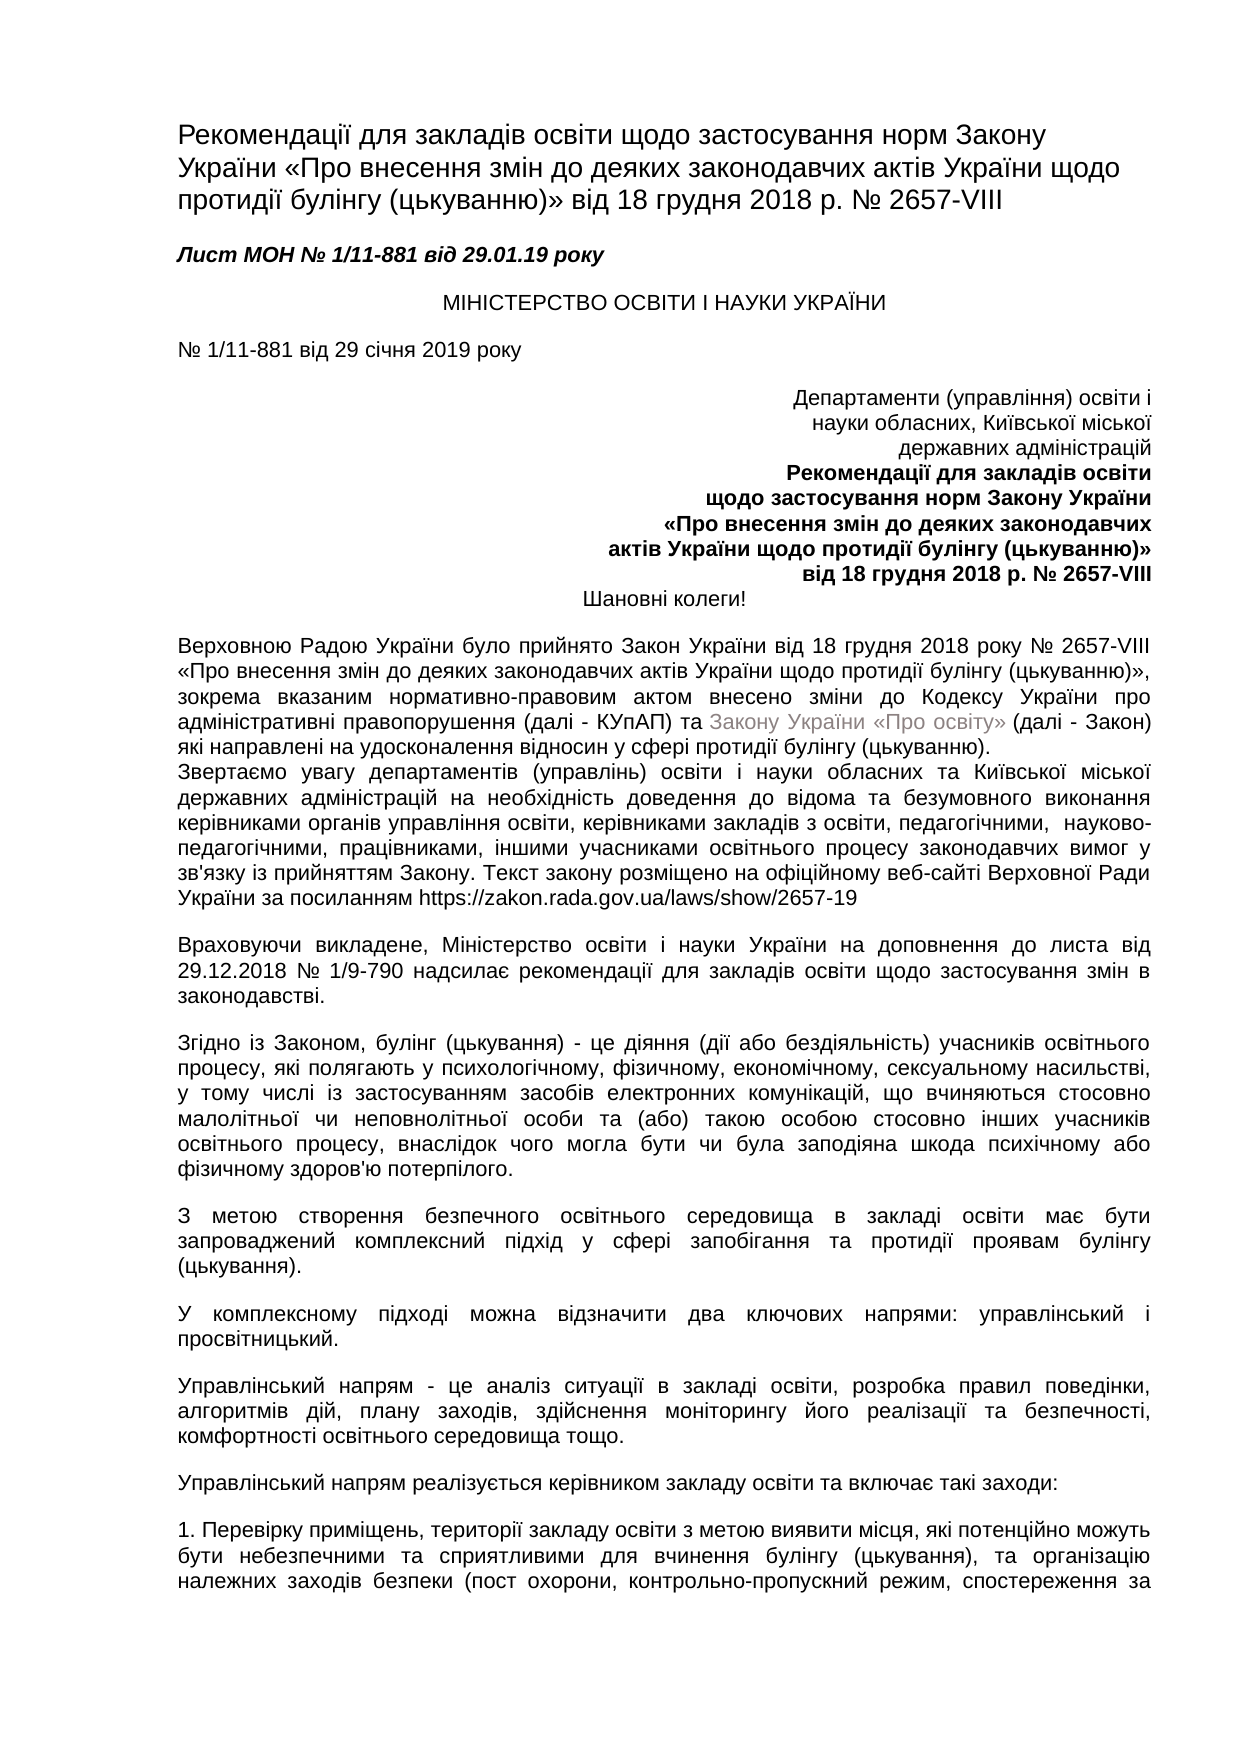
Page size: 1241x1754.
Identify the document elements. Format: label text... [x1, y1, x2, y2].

text У комплексному підході можна відзначити два ключових напрями: управлінський і просвітницький. [177, 1301, 1152, 1351]
text № 1/11-881 від 29 січня 2019 року [177, 337, 1152, 363]
text Управлінський напрям - це аналіз ситуації в закладі освіти, розробка правил поведінки, алгоритмів дій, плану заходів, здійснення моніторингу його реалізації та безпечності, комфортності освітнього середовища тощо. [177, 1373, 1152, 1448]
text З метою створення безпечного освітнього середовища в закладі освіти має бути запроваджений комплексний підхід у сфері запобігання та протидії проявам булінгу (цькування). [177, 1203, 1152, 1279]
text Верховною Радою України було прийнято Закон України від 18 грудня 2018 року № 2657-VIII «Про внесення змін до деяких законодавчих актів України щодо протидії булінгу (цькуванню)», зокрема вказаним нормативно-правовим актом внесено зміни до Кодексу України про адміністративні правопорушення (далі - КУпАП) та Закону України «Про освіту» (далі - Закон) які направлені на удосконалення відносин у сфері протидії булінгу (цькуванню). [177, 633, 1152, 759]
text Рекомендації для закладів освіти щодо застосування норм Закону України «Про внесення змін до деяких законодавчих актів України щодо протидії булінгу (цькуванню)» від 18 грудня 2018 р. № 2657-VIII [177, 460, 1152, 586]
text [177, 1517, 1152, 1593]
text Враховуючи викладене, Міністерство освіти і науки України на доповнення до листа від 29.12.2018 № 1/9-790 надсилає рекомендації для закладів освіти щодо застосування змін в законодавстві. [177, 932, 1152, 1008]
text Управлінський напрям реалізується керівником закладу освіти та включає такі заходи: [177, 1470, 1152, 1496]
text Згідно із Законом, булінг (цькування) - це діяння (дії або бездіяльність) учасників освітнього процесу, які полягають у психологічному, фізичному, економічному, сексуальному насильстві, у тому числі із застосуванням засобів електронних комунікацій, що вчиняються стосовно малолітньої чи неповнолітньої особи та (або) такою особою стосовно інших учасників освітнього процесу, внаслідок чого могла бути чи була заподіяна шкода психічному або фізичному здоров'ю потерпілого. [177, 1030, 1152, 1181]
text Шановні колеги! [177, 586, 1152, 611]
text Звертаємо увагу департаментів (управлінь) освіти і науки обласних та Київської міської державних адміністрацій на необхідність доведення до відома та безумовного виконання керівниками органів управління освіти, керівниками закладів з освіти, педагогічними, науково-педагогічними, працівниками, іншими учасниками освітнього процесу законодавчих вимог у зв'язку із прийняттям Закону. Текст закону розміщено на офіційному веб-сайті Верховної Ради України за посиланням https://zakon.rada.gov.ua/laws/show/2657-19 [177, 759, 1152, 911]
text Рекомендації для закладів освіти щодо застосування норм Закону України «Про внесення змін до деяких законодавчих актів України щодо протидії булінгу (цькуванню)» від 18 грудня 2018 р. № 2657-VIII [177, 118, 1152, 215]
text Лист МОН № 1/11-881 від 29.01.19 року [177, 239, 1152, 267]
text Департаменти (управління) освіти і науки обласних, Київської міської державних адміністрацій [177, 384, 1152, 460]
text МІНІСТЕРСТВО ОСВІТИ І НАУКИ УКРАЇНИ [177, 290, 1152, 316]
